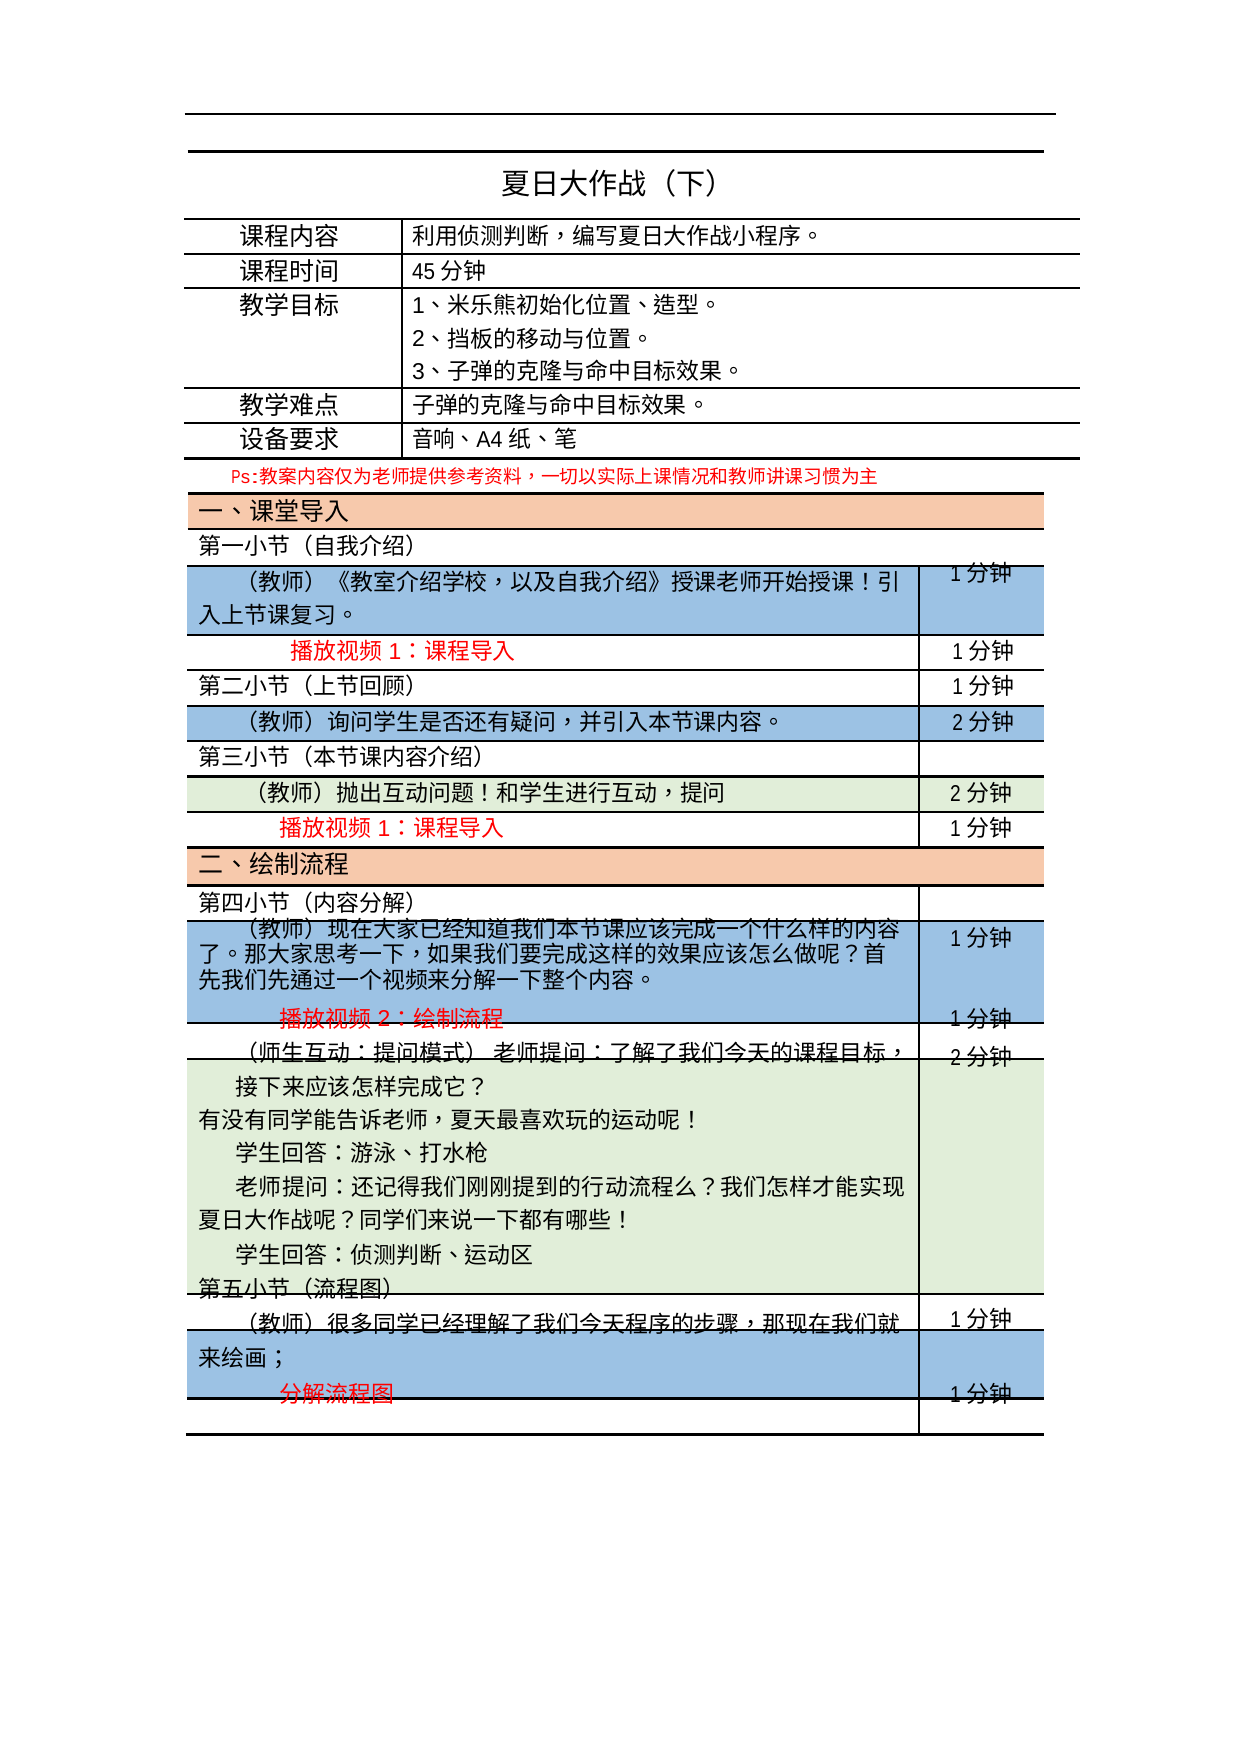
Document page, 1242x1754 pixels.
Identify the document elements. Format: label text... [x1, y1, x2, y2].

table_cell 45 分钟 [403, 255, 1080, 287]
text 分解流程图 1 分钟 [279, 1373, 1071, 1408]
text Ps:教案内容仅为老师提供参考资料，一切以实际上课情况和教师讲课习惯为主 [231, 460, 903, 488]
table_cell 教学目标 [184, 289, 401, 387]
text 1 分钟 [950, 917, 1071, 952]
table_cell 子弹的克隆与命中目标效果。 [403, 389, 1080, 422]
text 二、绘制流程 [199, 842, 1071, 880]
text 夏日大作战（下） [495, 166, 741, 202]
table_cell 教学难点 [184, 389, 401, 422]
text 学生回答：侦测判断、运动区 [236, 1235, 910, 1268]
text 老师提问：还记得我们刚刚提到的行动流程么？我们怎样才能实现 夏日大作战呢？同学们来说一下都有哪些！ [199, 1169, 916, 1235]
text 有没有同学能告诉老师，夏天最喜欢玩的运动呢！ 学生回答：游泳、打水枪 [199, 1102, 712, 1168]
text （师生互动：提问模式） 老师提问：了解了我们今天的课程目标，接下来应该怎样完成它？ [236, 1035, 915, 1102]
text （教师）现在大家已经知道我们本节课应该完成一个什么样的内容 了。那大家思考一下，如果我们要完成这样的效果应该怎么做呢？首 先我们先通过一个视频来分解一下整个内容。 [199, 917, 909, 996]
text 播放视频 1：课程导入 1 分钟 第二小节（上节回顾） 1 分钟 [199, 631, 1025, 702]
text 1 分钟 [950, 1302, 1071, 1334]
text （教师）很多同学已经理解了我们今天程序的步骤，那现在我们就 来绘画； [199, 1306, 909, 1373]
table_cell 1、米乐熊初始化位置、造型。 2、挡板的移动与位置。 3、子弹的克隆与命中目标效果。 [403, 289, 1080, 387]
table_header 利用侦测判断，编写夏日大作战小程序。 [403, 220, 1080, 253]
text 2 分钟 [950, 1035, 1071, 1071]
table_cell 设备要求 [184, 424, 401, 457]
text 1 分钟 [950, 557, 1071, 588]
table_cell 课程时间 [184, 255, 401, 287]
text 第一小节（自我介绍） [199, 527, 903, 559]
text 播放视频 1：课程导入 1 分钟 [279, 807, 1071, 842]
text 播放视频 2：绘制流程 1 分钟 [279, 996, 1071, 1032]
text 第五小节（流程图） [199, 1268, 910, 1303]
text 一、课堂导入 [199, 488, 903, 527]
table_header 课程内容 [184, 220, 401, 253]
text 第四小节（内容分解） [199, 880, 1071, 916]
table_cell 音响、A4 纸、笔 [403, 424, 1080, 457]
text （教师）询问学生是否还有疑问，并引入本节课内容。 2 分钟 第三小节（本节课内容介绍） [199, 702, 1025, 773]
text （教师）《教室介绍学校，以及自我介绍》授课老师开始授课！引 入上节课复习。 [199, 564, 909, 630]
text （教师）抛出互动问题！和学生进行互动，提问 2 分钟 [244, 773, 1071, 807]
